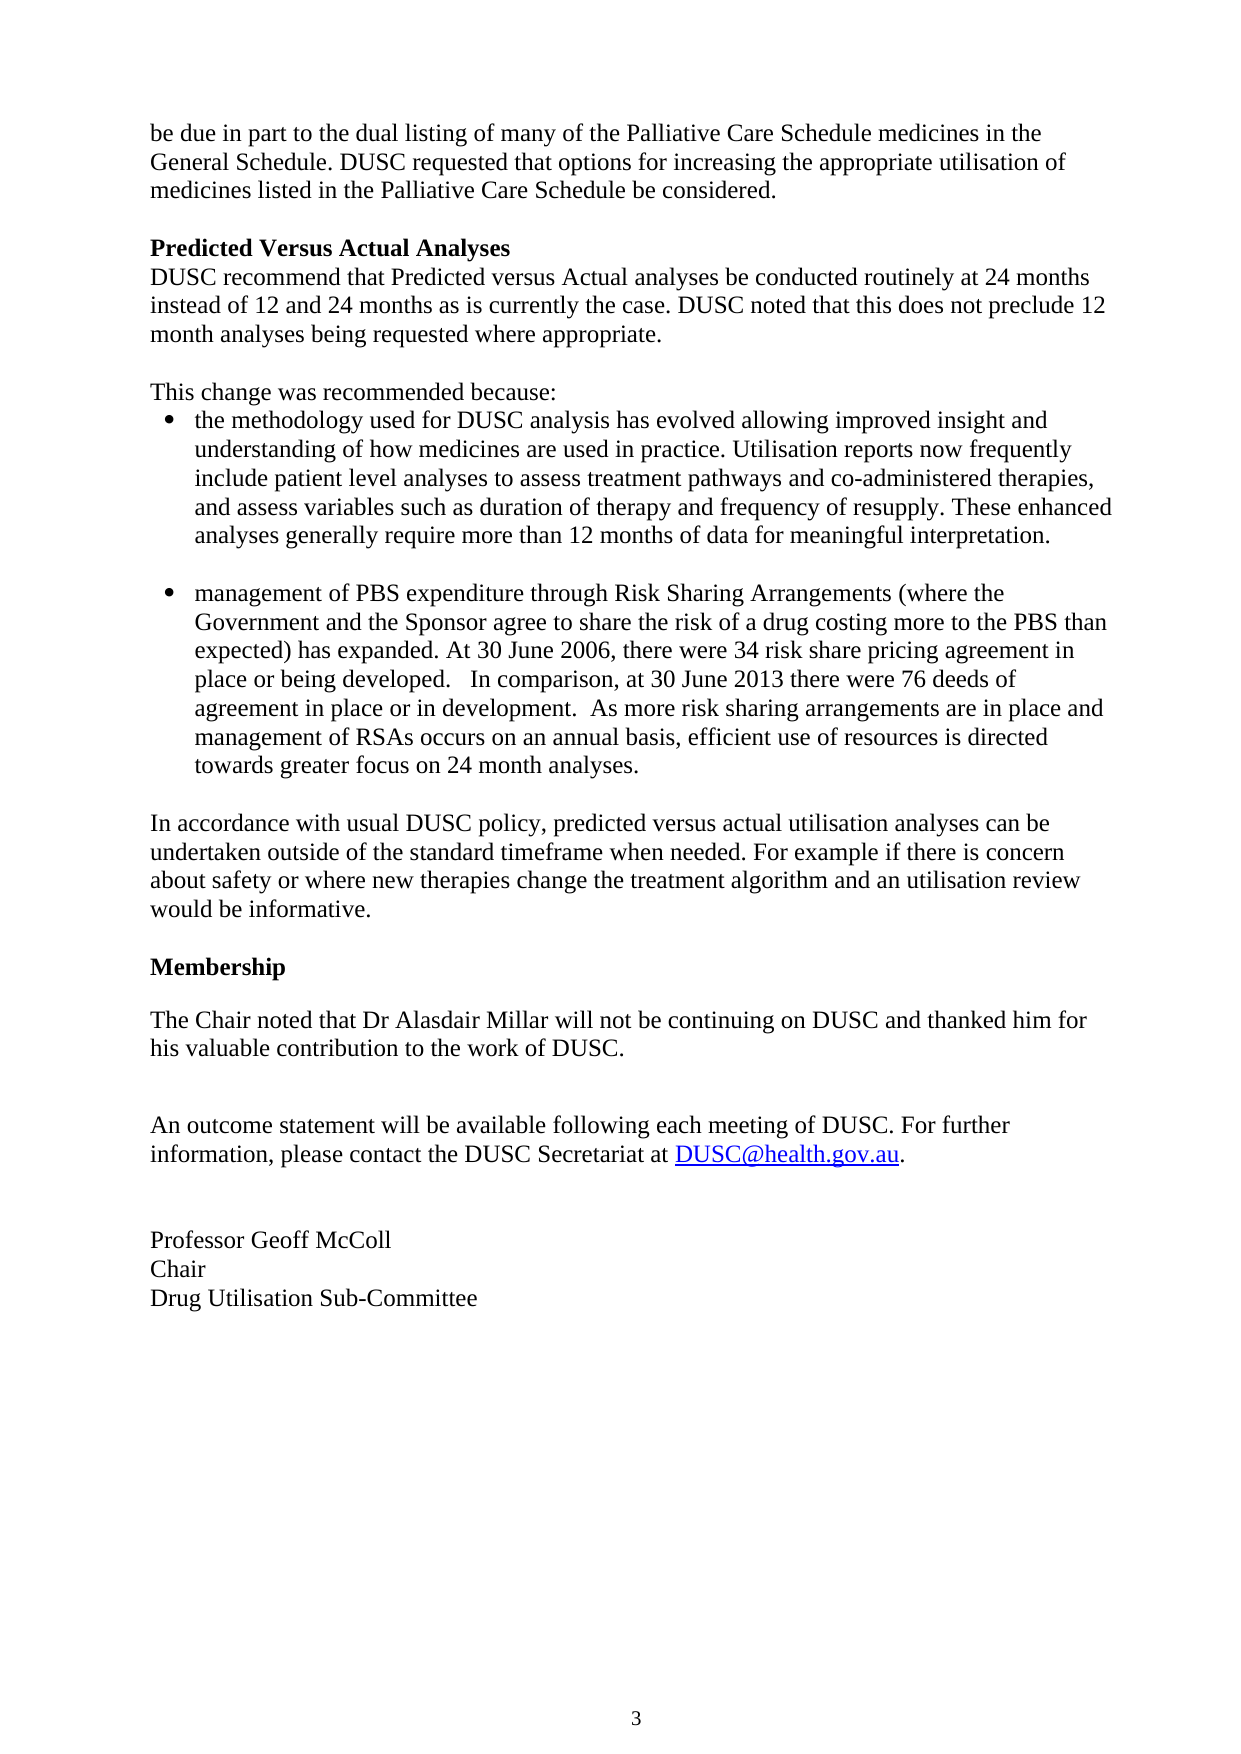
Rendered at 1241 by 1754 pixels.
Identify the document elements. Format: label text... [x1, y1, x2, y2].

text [150, 118, 1122, 204]
text Drug Utilisation Sub-Committee [150, 1283, 1122, 1312]
text An outcome statement will be available following each meeting of DUSC. For further information, please contact the DUSC Secretariat at DUSC@health.gov.au. [150, 1110, 1122, 1168]
text Chair [150, 1254, 1122, 1283]
text DUSC recommend that Predicted versus Actual analyses be conducted routinely at 24 months instead of 12 and 24 months as is currently the case. DUSC noted that this does not preclude 12 month analyses being requested where appropriate. [150, 262, 1122, 348]
text Predicted Versus Actual Analyses [150, 233, 1122, 262]
list management of PBS expenditure through Risk Sharing Arrangements (where the Government and the Sponsor agree to share the risk of a drug costing more to the PBS than expected) has expanded. At 30 June 2006, there were 34 risk share pricing agreement in place or being developed. In comparison, at 30 June 2013 there were 76 deeds of agreement in place or in development. As more risk sharing arrangements are in place and management of RSAs occurs on an annual basis, efficient use of resources is directed towards greater focus on 24 month analyses. [165, 578, 1122, 779]
text This change was recommended because: [150, 377, 1122, 406]
text Professor Geoff McColl [150, 1225, 1122, 1254]
text The Chair noted that Dr Alasdair Millar will not be continuing on DUSC and thanked him for his valuable contribution to the work of DUSC. [150, 1005, 1122, 1062]
list the methodology used for DUSC analysis has evolved allowing improved insight and understanding of how medicines are used in practice. Utilisation reports now frequently include patient level analyses to assess treatment pathways and co-administered therapies, and assess variables such as duration of therapy and frequency of resupply. These enhanced analyses generally require more than 12 months of data for meaningful interpretation. [165, 406, 1122, 549]
text Membership [150, 952, 1122, 981]
text In accordance with usual DUSC policy, predicted versus actual utilisation analyses can be undertaken outside of the standard timeframe when needed. For example if there is concern about safety or where new therapies change the treatment algorithm and an utilisation review would be informative. [150, 808, 1122, 923]
